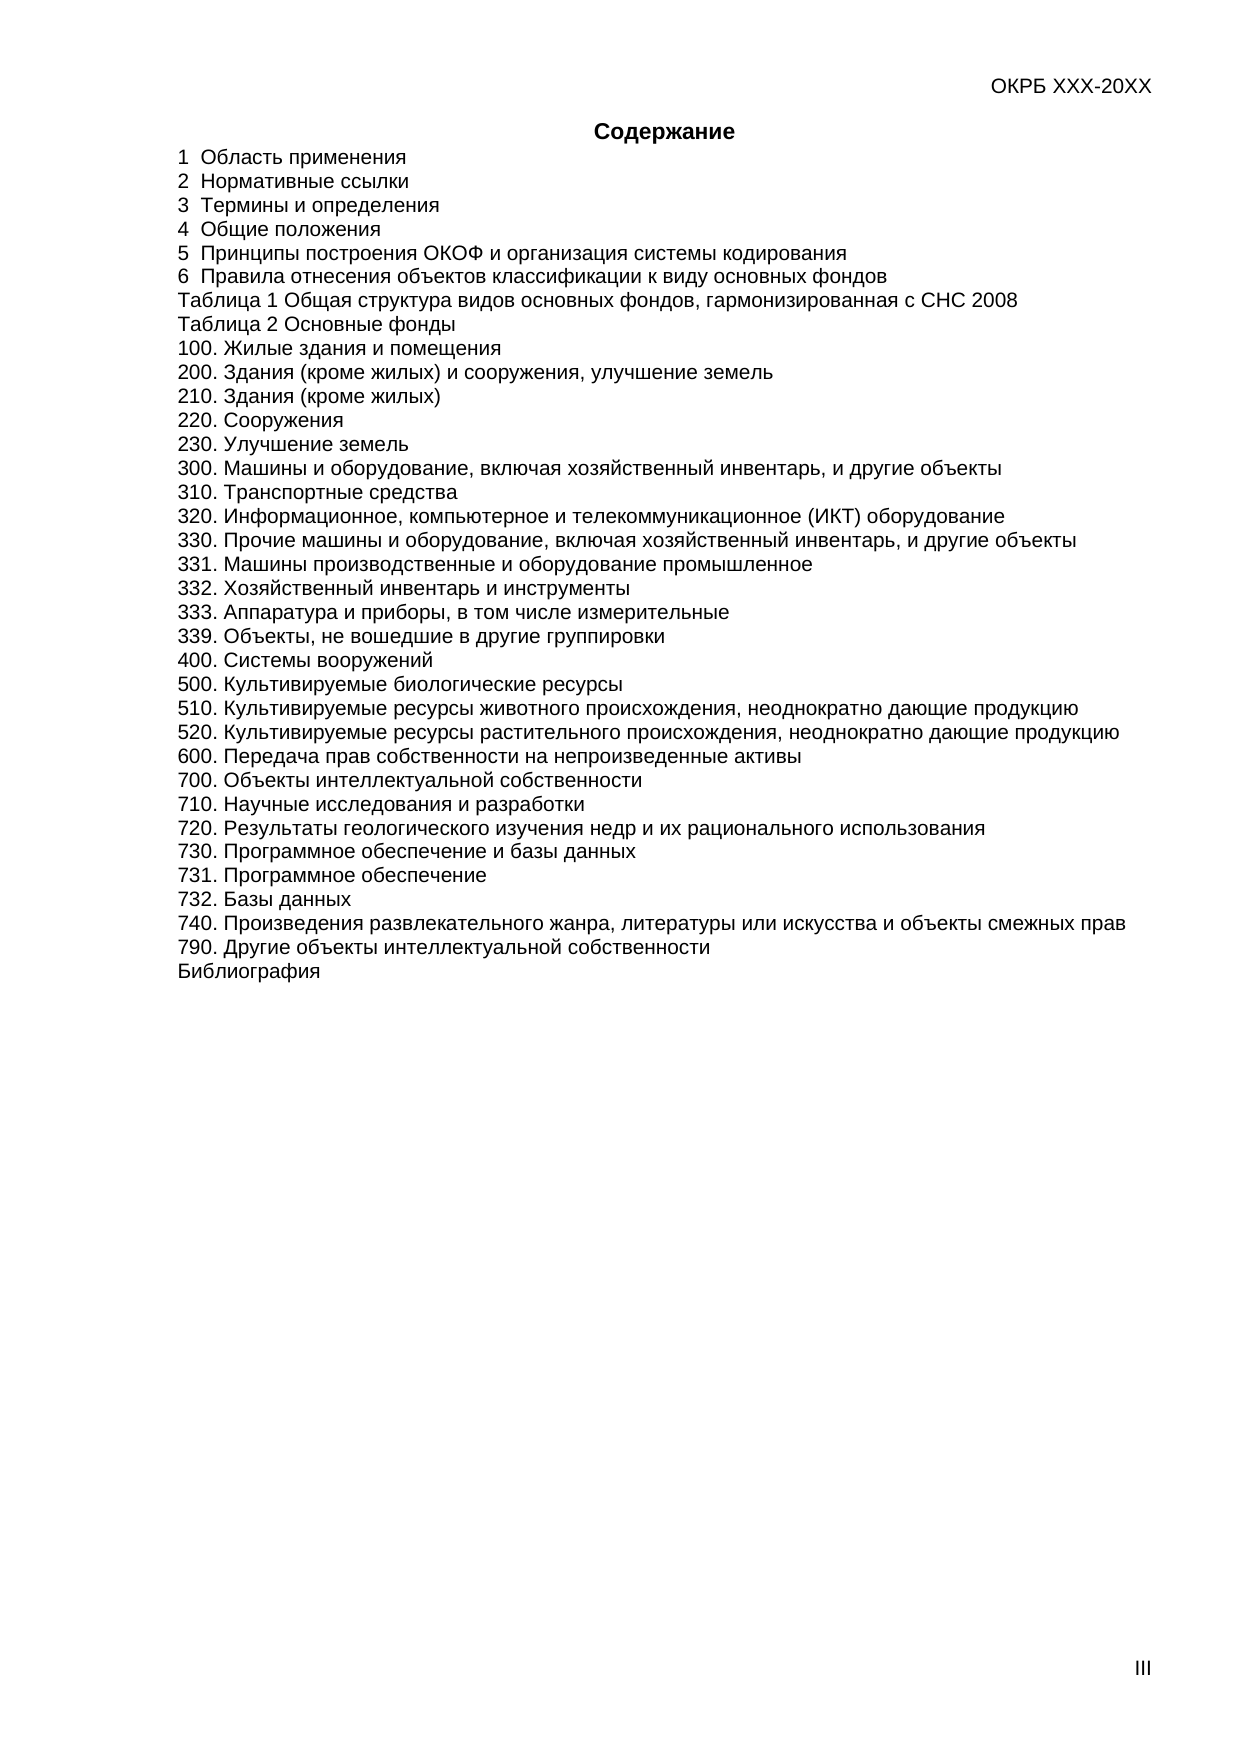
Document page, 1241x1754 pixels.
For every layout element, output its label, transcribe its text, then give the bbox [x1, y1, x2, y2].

list 732. Базы данных [177, 887, 1152, 911]
list 790. Другие объекты интеллектуальной собственности [177, 935, 1152, 959]
list Нормативные ссылки [177, 168, 1152, 192]
list 710. Научные исследования и разработки [177, 791, 1152, 815]
list 330. Прочие машины и оборудование, включая хозяйственный инвентарь, и другие объекты [177, 528, 1152, 552]
list 339. Объекты, не вошедшие в другие группировки [177, 624, 1152, 648]
list 230. Улучшение земель [177, 432, 1152, 456]
list 740. Произведения развлекательного жанра, литературы или искусства и объекты смежных прав [177, 911, 1152, 935]
list 500. Культивируемые биологические ресурсы [177, 672, 1152, 696]
list Термины и определения [177, 192, 1152, 216]
list 300. Машины и оборудование, включая хозяйственный инвентарь, и другие объекты [177, 456, 1152, 480]
list 333. Аппаратура и приборы, в том числе измерительные [177, 600, 1152, 624]
list 310. Транспортные средства [177, 480, 1152, 504]
list Таблица 1 Общая структура видов основных фондов, гармонизированная с СНС 2008 [177, 288, 1152, 312]
list 331. Машины производственные и оборудование промышленное [177, 552, 1152, 576]
list Принципы построения ОКОФ и организация системы кодирования [177, 240, 1152, 264]
list Правила отнесения объектов классификации к виду основных фондов [177, 264, 1152, 288]
list 600. Передача прав собственности на непроизведенные активы [177, 743, 1152, 767]
list 400. Системы вооружений [177, 648, 1152, 672]
list 320. Информационное, компьютерное и телекоммуникационное (ИКТ) оборудование [177, 504, 1152, 528]
text Содержание [177, 118, 1152, 144]
list Общие положения [177, 216, 1152, 240]
list 200. Здания (кроме жилых) и сооружения, улучшение земель [177, 360, 1152, 384]
list 731. Программное обеспечение [177, 863, 1152, 887]
list 210. Здания (кроме жилых) [177, 384, 1152, 408]
list Таблица 2 Основные фонды [177, 312, 1152, 336]
list 510. Культивируемые ресурсы животного происхождения, неоднократно дающие продукцию [177, 696, 1152, 719]
list Область применения [177, 144, 1152, 168]
list 100. Жилые здания и помещения [177, 336, 1152, 360]
list 332. Хозяйственный инвентарь и инструменты [177, 576, 1152, 600]
text Библиография [177, 959, 1152, 983]
list 730. Программное обеспечение и базы данных [177, 839, 1152, 863]
list 720. Результаты геологического изучения недр и их рационального использования [177, 815, 1152, 839]
list 220. Сооружения [177, 408, 1152, 432]
list 700. Объекты интеллектуальной собственности [177, 767, 1152, 791]
list 520. Культивируемые ресурсы растительного происхождения, неоднократно дающие продукцию [177, 719, 1152, 743]
